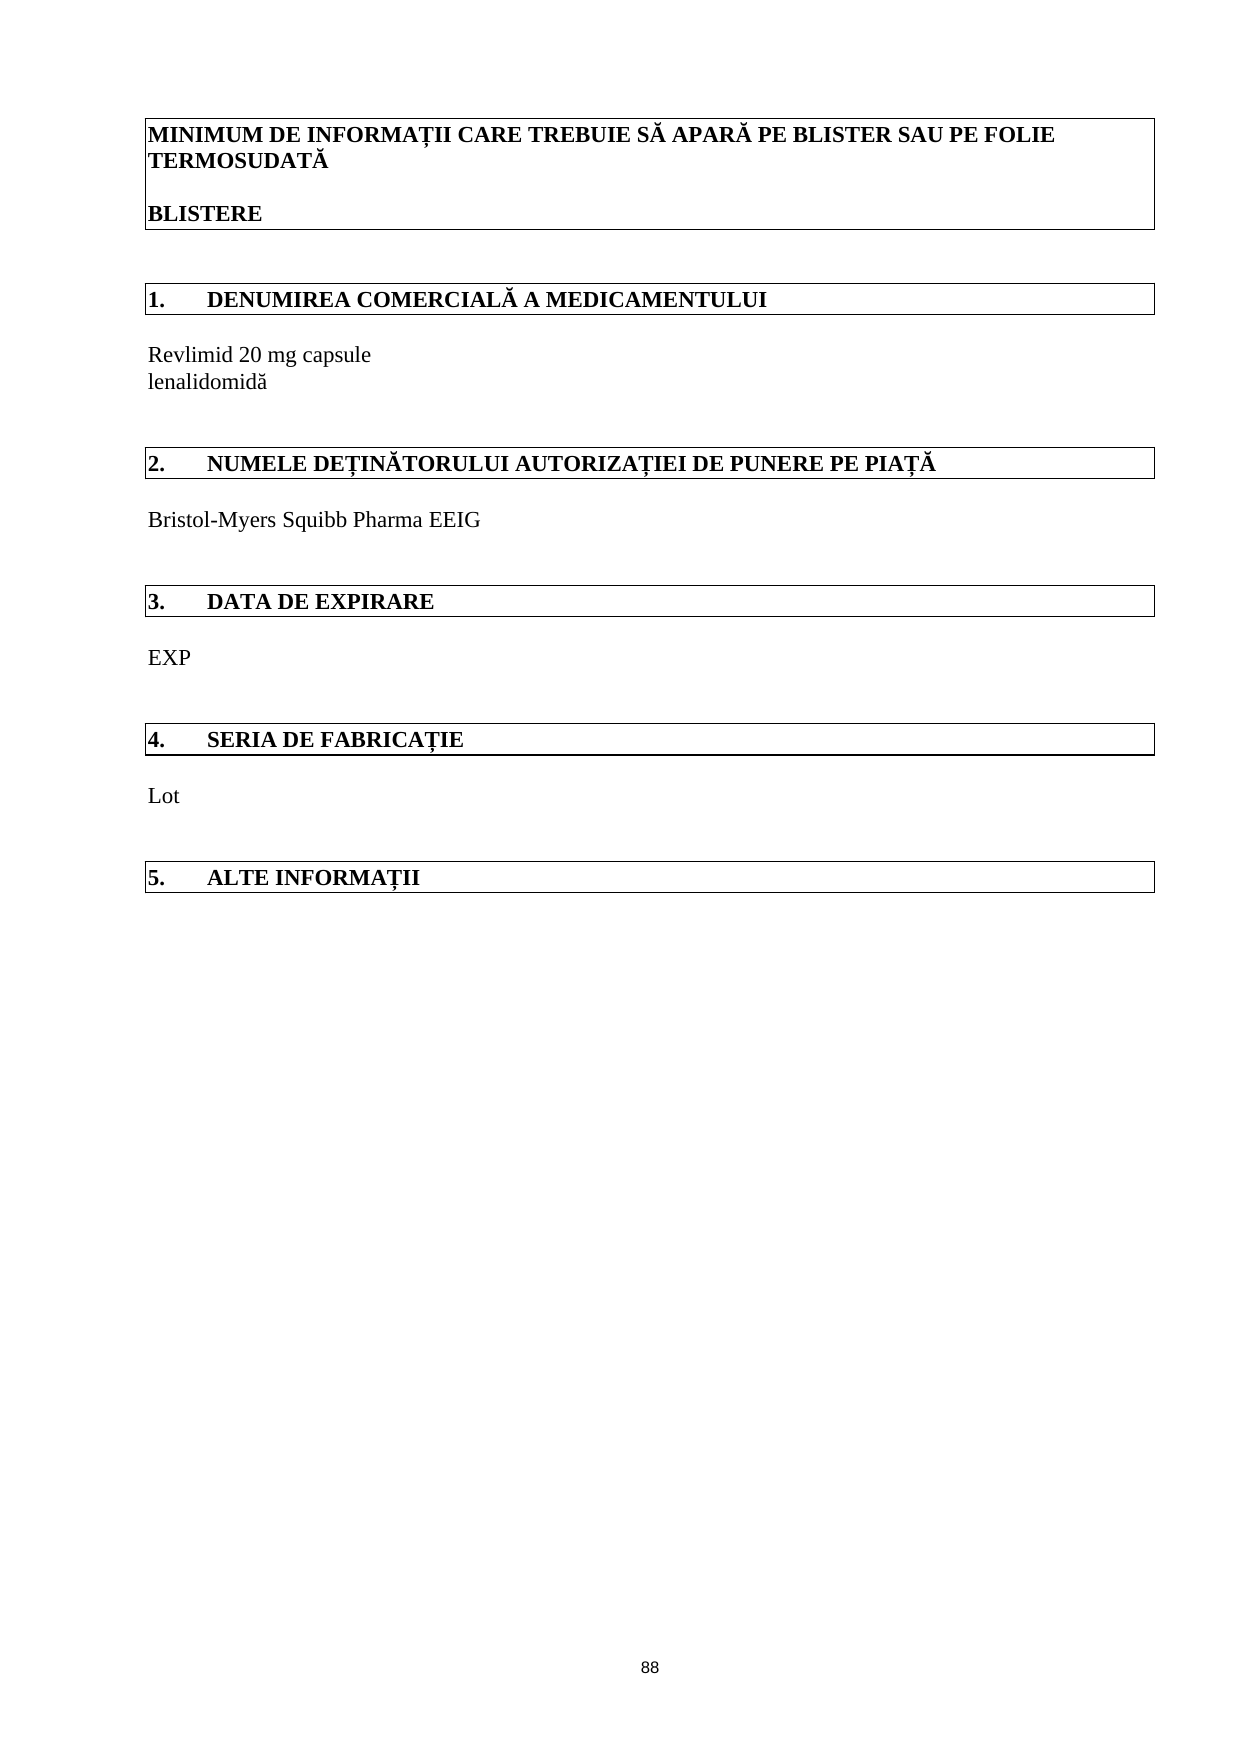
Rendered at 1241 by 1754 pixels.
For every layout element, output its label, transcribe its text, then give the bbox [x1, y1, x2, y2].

text BLISTERE [146, 200, 1154, 229]
subtitle 3. DATA DE EXPIRARE [146, 586, 1154, 616]
text Revlimid 20 mg capsule [148, 341, 1152, 368]
text Bristol-Myers Squibb Pharma EEIG [148, 506, 1152, 532]
text lenalidomidă [148, 368, 1152, 394]
text Lot [148, 782, 1152, 808]
subtitle 4. SERIA DE FABRICAȚIE [146, 724, 1154, 754]
text EXP [148, 644, 1152, 670]
subtitle 2. NUMELE DEȚINĂTORULUI AUTORIZAȚIEI DE PUNERE PE PIAȚĂ [146, 448, 1154, 478]
subtitle 1. DENUMIREA COMERCIALĂ A MEDICAMENTULUI [146, 284, 1154, 314]
text MINIMUM DE INFORMAȚII CARE TREBUIE SĂ APARĂ PE BLISTER SAU PE FOLIE TERMOSUDATĂ [146, 119, 1154, 174]
subtitle 5. ALTE INFORMAȚII [146, 862, 1154, 892]
